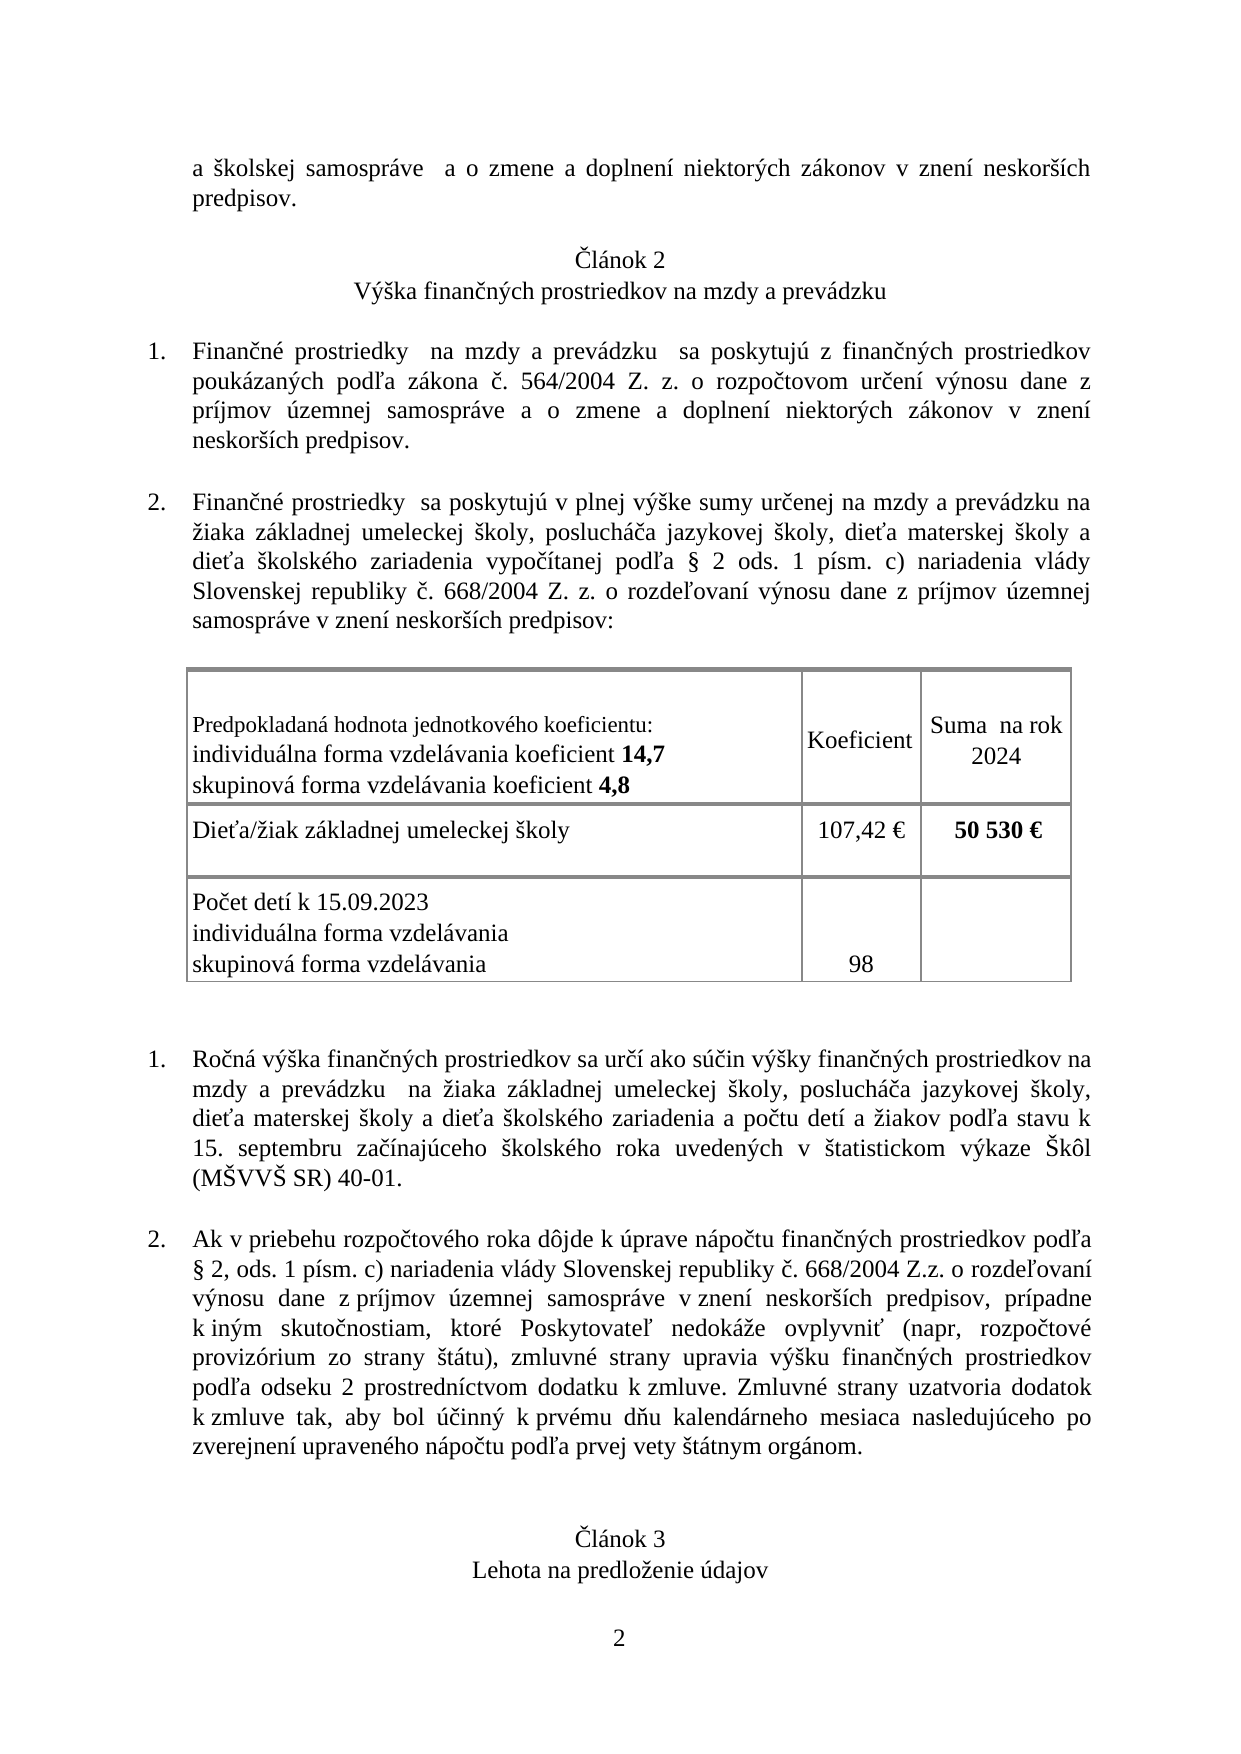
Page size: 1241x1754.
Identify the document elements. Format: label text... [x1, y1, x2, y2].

list Ročná výška finančných prostriedkov sa určí ako súčin výšky finančných prostriedkov na mzdy a prevádzku na žiaka základnej umeleckej školy, poslucháča jazykovej školy, dieťa materskej školy a dieťa školského zariadenia a počtu detí a žiakov podľa stavu k 15. septembru začínajúceho školského roka uvedených v štatistickom výkaze Škôl (MŠVVŠ SR) 40-01. [147, 1044, 1092, 1191]
table_header Koeficient [803, 672, 920, 802]
text Výška finančných prostriedkov na mzdy a prevádzku [147, 276, 1092, 304]
list Finančné prostriedky sa poskytujú v plnej výške sumy určenej na mzdy a prevádzku na žiaka základnej umeleckej školy, poslucháča jazykovej školy, dieťa materskej školy a dieťa školského zariadenia vypočítanej podľa § 2 ods. 1 písm. c) nariadenia vlády Slovenskej republiky č. 668/2004 Z. z. o rozdeľovaní výnosu dane z príjmov územnej samospráve v znení neskorších predpisov: [147, 487, 1092, 634]
list Ak v priebehu rozpočtového roka dôjde k úprave nápočtu finančných prostriedkov podľa § 2, ods. 1 písm. c) nariadenia vlády Slovenskej republiky č. 668/2004 Z.z. o rozdeľovaní výnosu dane z príjmov územnej samospráve v znení neskorších predpisov, prípadne k iným skutočnostiam, ktoré Poskytovateľ nedokáže ovplyvniť (napr, rozpočtové provizórium zo strany štátu), zmluvné strany upravia výšku finančných prostriedkov podľa odseku 2 prostredníctvom dodatku k zmluve. Zmluvné strany uzatvoria dodatok k zmluve tak, aby bol účinný k prvému dňu kalendárneho mesiaca nasledujúceho po zverejnení upraveného nápočtu podľa prvej vety štátnym orgánom. [147, 1224, 1092, 1460]
table_cell 50 530 € [922, 806, 1070, 874]
table_header Suma na rok 2024 [922, 672, 1070, 802]
list Finančné prostriedky na mzdy a prevádzku sa poskytujú z finančných prostriedkov poukázaných podľa zákona č. 564/2004 Z. z. o rozpočtovom určení výnosu dane z príjmov územnej samospráve a o zmene a doplnení niektorých zákonov v znení neskorších predpisov. [147, 336, 1092, 454]
table_header Predpokladaná hodnota jednotkového koeficientu: individuálna forma vzdelávania koeficient 14,7 skupinová forma vzdelávania koeficient 4,8 [188, 672, 801, 802]
table_cell 98 [803, 879, 920, 981]
text Článok 2 [147, 245, 1093, 273]
text Článok 3 [147, 1524, 1093, 1553]
table_cell 107,42 € [803, 806, 920, 874]
table_cell [922, 879, 1070, 981]
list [147, 153, 1092, 212]
table_cell Počet detí k 15.09.2023 individuálna forma vzdelávania skupinová forma vzdelávania [188, 879, 801, 981]
text Lehota na predloženie údajov [147, 1555, 1092, 1584]
table_cell Dieťa/žiak základnej umeleckej školy [188, 806, 801, 874]
